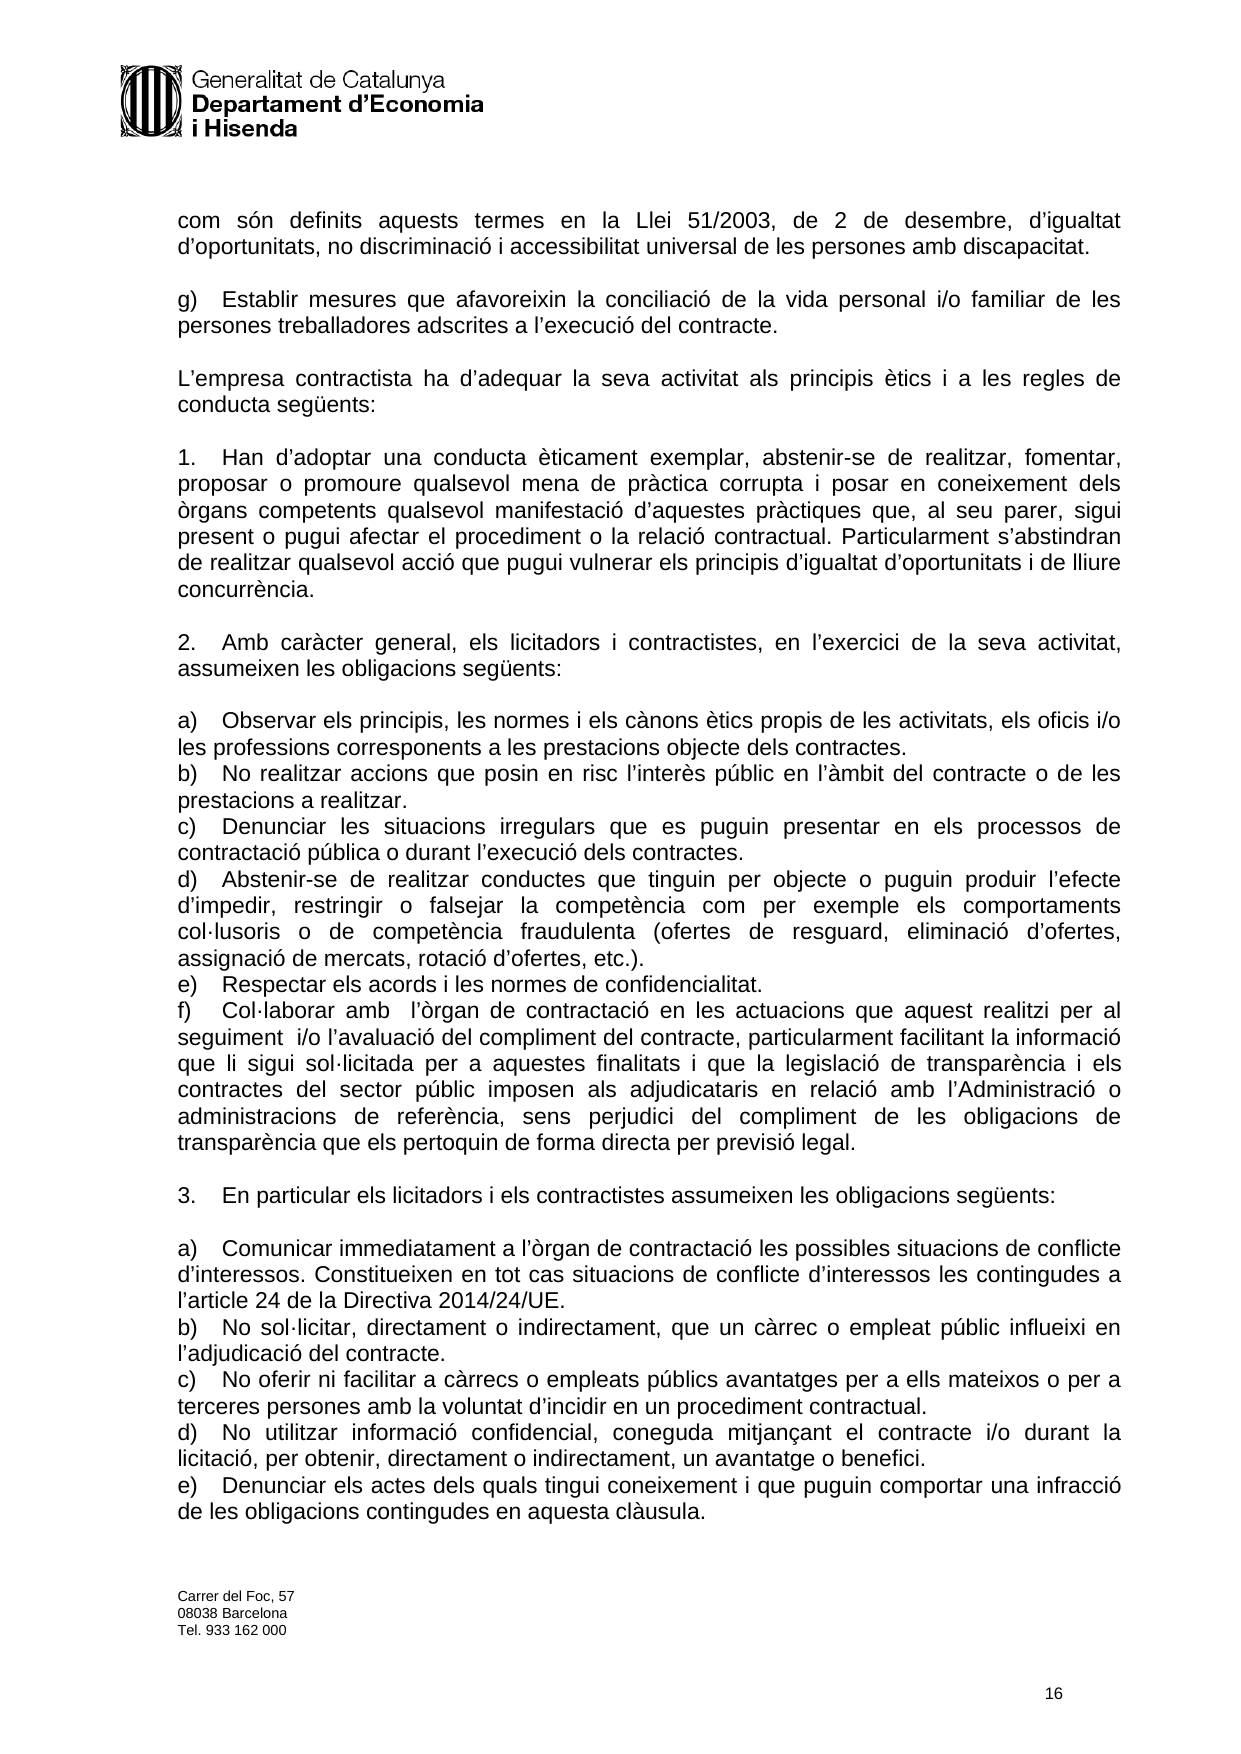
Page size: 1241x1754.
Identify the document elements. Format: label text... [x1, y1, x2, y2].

list Comunicar immediatament a l’òrgan de contractació les possibles situacions de conflicte d’interessos. Constitueixen en tot cas situacions de conflicte d’interessos les contingudes a l’article 24 de la Directiva 2014/24/UE. [177, 1234, 1122, 1314]
list No realitzar accions que posin en risc l’interès públic en l’àmbit del contracte o de les prestacions a realitzar. [177, 760, 1122, 813]
list Amb caràcter general, els licitadors i contractistes, en l’exercici de la seva activitat, assumeixen les obligacions següents: [177, 628, 1122, 681]
list No utilitzar informació confidencial, coneguda mitjançant el contracte i/o durant la licitació, per obtenir, directament o indirectament, un avantatge o benefici. [177, 1419, 1122, 1472]
list Abstenir-se de realitzar conductes que tinguin per objecte o puguin produir l’efecte d’impedir, restringir o falsejar la competència com per exemple els comportaments col·lusoris o de competència fraudulenta (ofertes de resguard, eliminació d’ofertes, assignació de mercats, rotació d’ofertes, etc.). [177, 866, 1122, 971]
list No sol·licitar, directament o indirectament, que un càrrec o empleat públic influeixi en l’adjudicació del contracte. [177, 1314, 1122, 1366]
picture [118, 65, 486, 142]
list Observar els principis, les normes i els cànons ètics propis de les activitats, els oficis i/o les professions corresponents a les prestacions objecte dels contractes. [177, 707, 1122, 760]
text L’empresa contractista ha d’adequar la seva activitat als principis ètics i a les regles de conducta següents: [177, 365, 1122, 418]
list Respectar els acords i les normes de confidencialitat. [177, 971, 1122, 997]
list No oferir ni facilitar a càrrecs o empleats públics avantatges per a ells mateixos o per a terceres persones amb la voluntat d’incidir en un procediment contractual. [177, 1366, 1122, 1419]
list Han d’adoptar una conducta èticament exemplar, abstenir-se de realitzar, fomentar, proposar o promoure qualsevol mena de pràctica corrupta i posar en coneixement dels òrgans competents qualsevol manifestació d’aquestes pràctiques que, al seu parer, sigui present o pugui afectar el procediment o la relació contractual. Particularment s’abstindran de realitzar qualsevol acció que pugui vulnerar els principis d’igualtat d’oportunitats i de lliure concurrència. [177, 444, 1122, 602]
list Denunciar els actes dels quals tingui coneixement i que puguin comportar una infracció de les obligacions contingudes en aquesta clàusula. [177, 1472, 1122, 1524]
list Col·laborar amb l’òrgan de contractació en les actuacions que aquest realitzi per al seguiment i/o l’avaluació del compliment del contracte, particularment facilitant la informació que li sigui sol·licitada per a aquestes finalitats i que la legislació de transparència i els contractes del sector públic imposen als adjudicataris en relació amb l’Administració o administracions de referència, sens perjudici del compliment de les obligacions de transparència que els pertoquin de forma directa per previsió legal. [177, 997, 1122, 1156]
list Establir mesures que afavoreixin la conciliació de la vida personal i/o familiar de les persones treballadores adscrites a l’execució del contracte. [177, 286, 1122, 338]
list Denunciar les situacions irregulars que es puguin presentar en els processos de contractació pública o durant l’execució dels contractes. [177, 813, 1122, 866]
list En particular els licitadors i els contractistes assumeixen les obligacions següents: [177, 1182, 1122, 1208]
